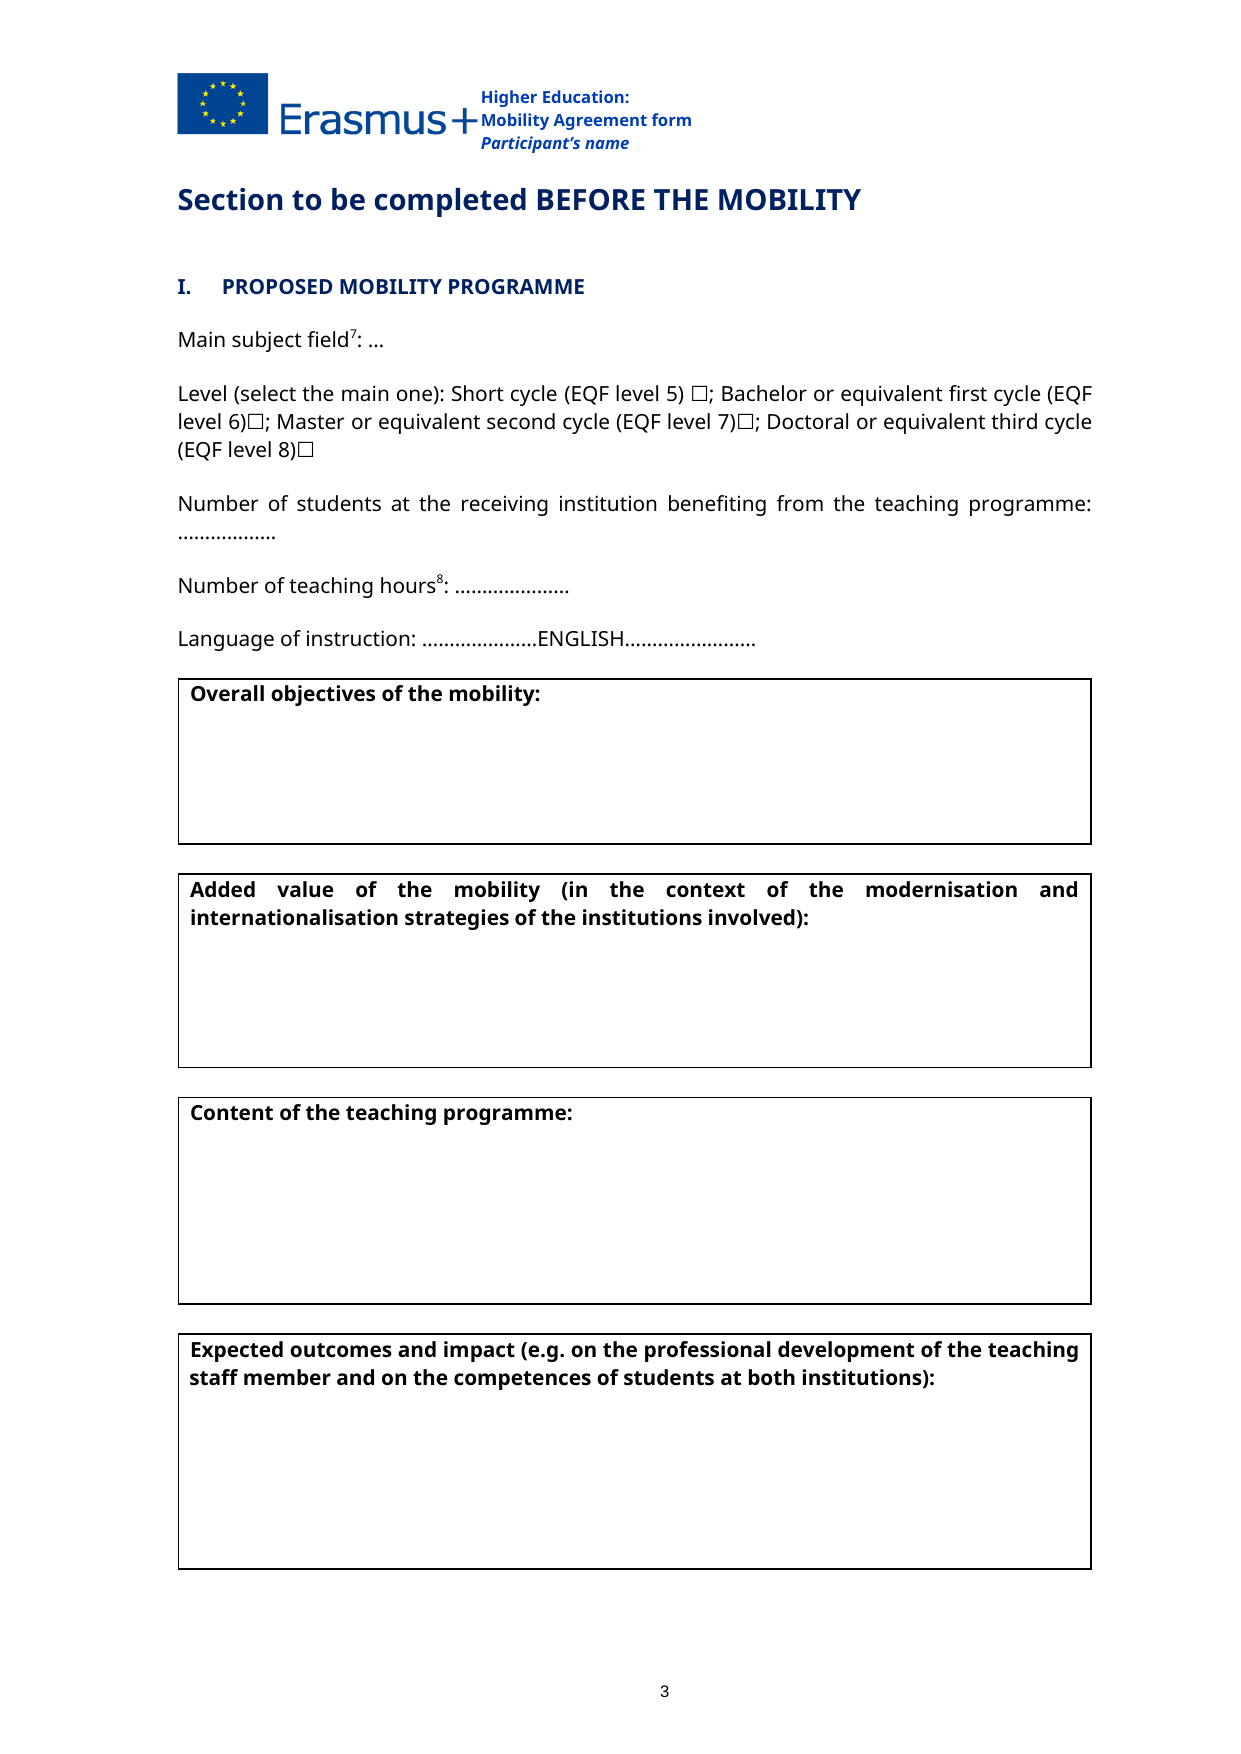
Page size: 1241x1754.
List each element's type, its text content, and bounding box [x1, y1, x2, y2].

table_header Overall objectives of the mobility: [179, 680, 1090, 843]
text Language of instruction: …………………ENGLISH…………………… [177, 624, 1092, 653]
text Level (select the main one): Short cycle (EQF level 5) ; Bachelor or equivalent first cycle (EQF level 6); Master or equivalent second cycle (EQF level 7); Doctoral or equivalent third cycle (EQF level 8) [177, 379, 1092, 464]
text Section to be completed BEFORE THE MOBILITY [177, 179, 1196, 218]
subtitle I. PROPOSED MOBILITY PROGRAMME [177, 272, 1092, 300]
text Number of students at the receiving institution benefiting from the teaching programme: ……………… [177, 489, 1092, 546]
table_header Added value of the mobility (in the context of the modernisation and internationalisation strategies of the institutions involved): [179, 875, 1090, 1067]
table_header Content of the teaching programme: [179, 1098, 1090, 1303]
picture [177, 73, 478, 135]
table_header Expected outcomes and impact (e.g. on the professional development of the teaching staff member and on the competences of students at both institutions): [179, 1335, 1090, 1568]
text Number of teaching hours: ………………… [177, 571, 1092, 599]
text Main subject field: … [177, 325, 1092, 354]
